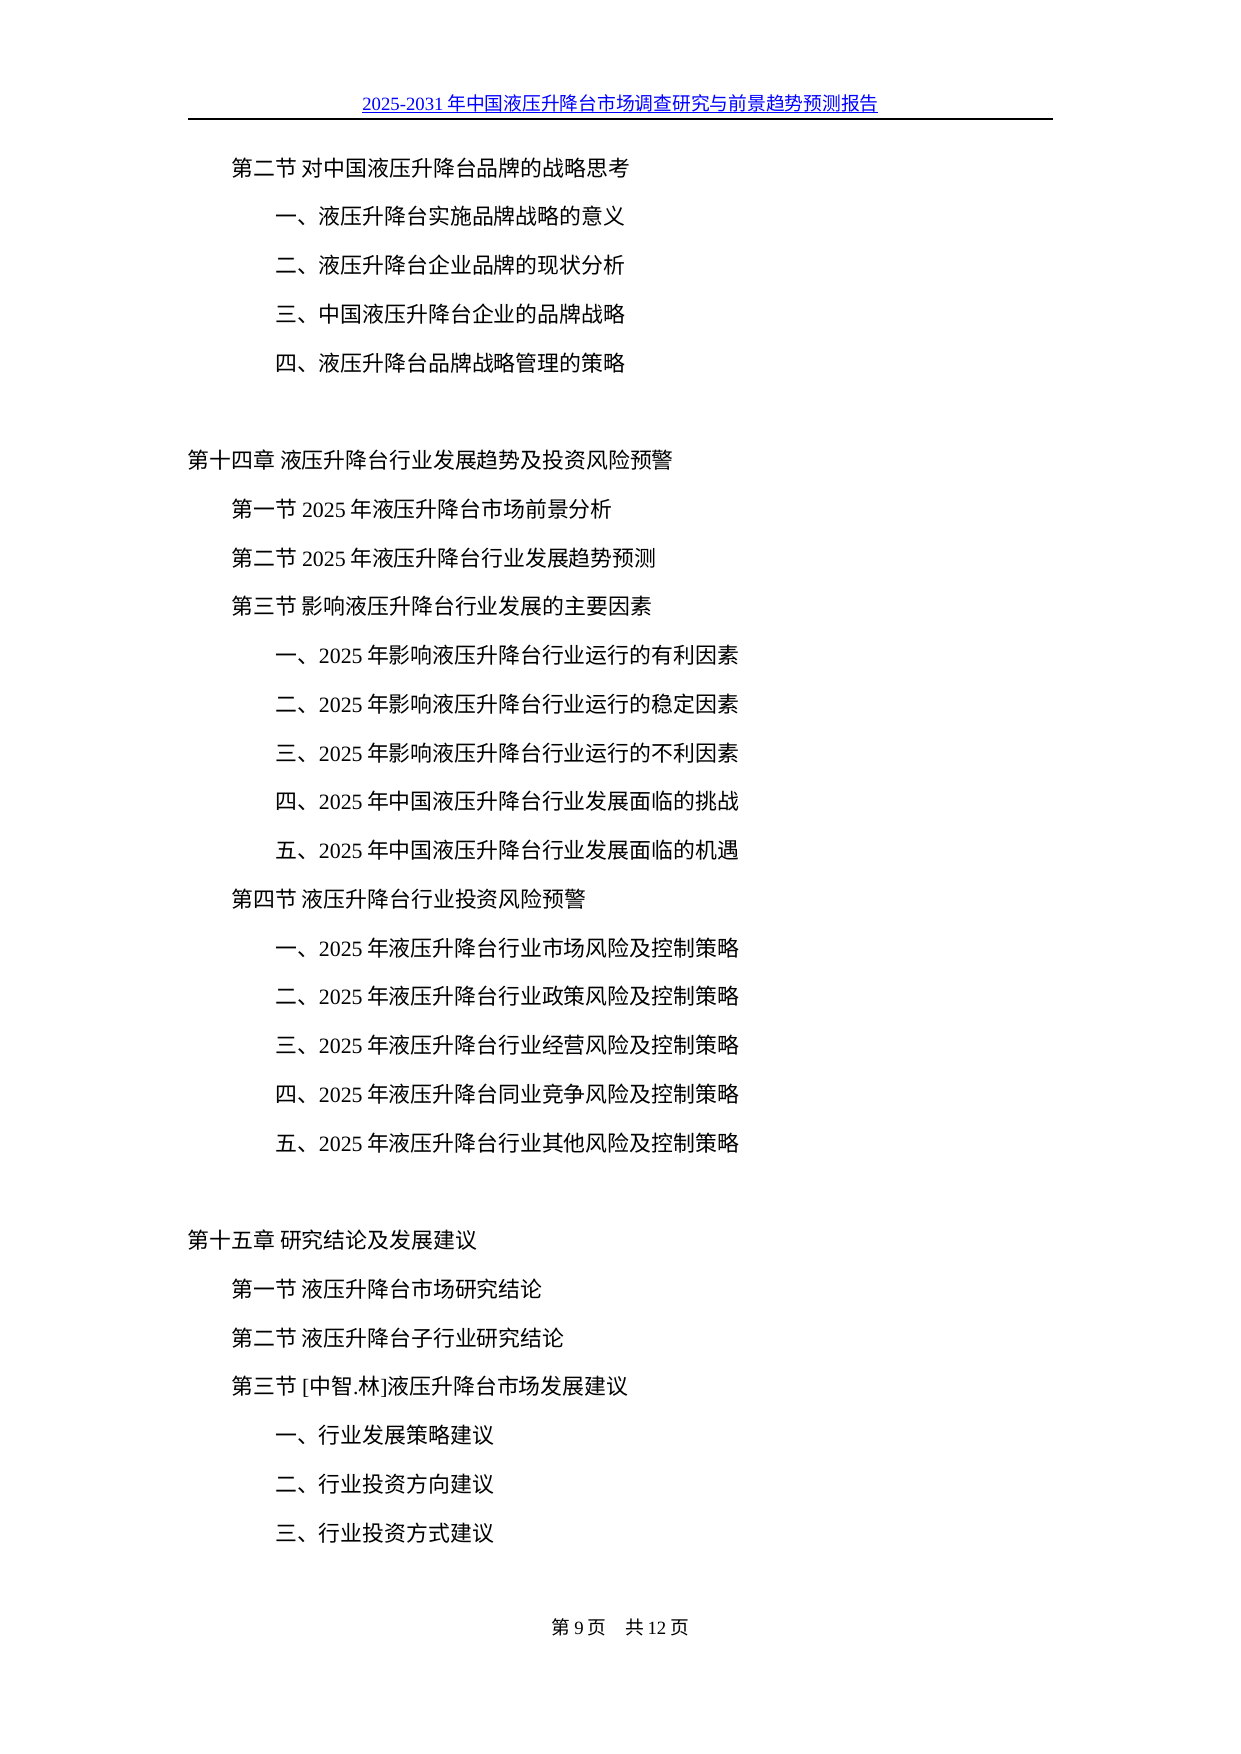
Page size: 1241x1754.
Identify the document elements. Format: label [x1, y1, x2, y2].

text [187, 150, 1053, 1548]
